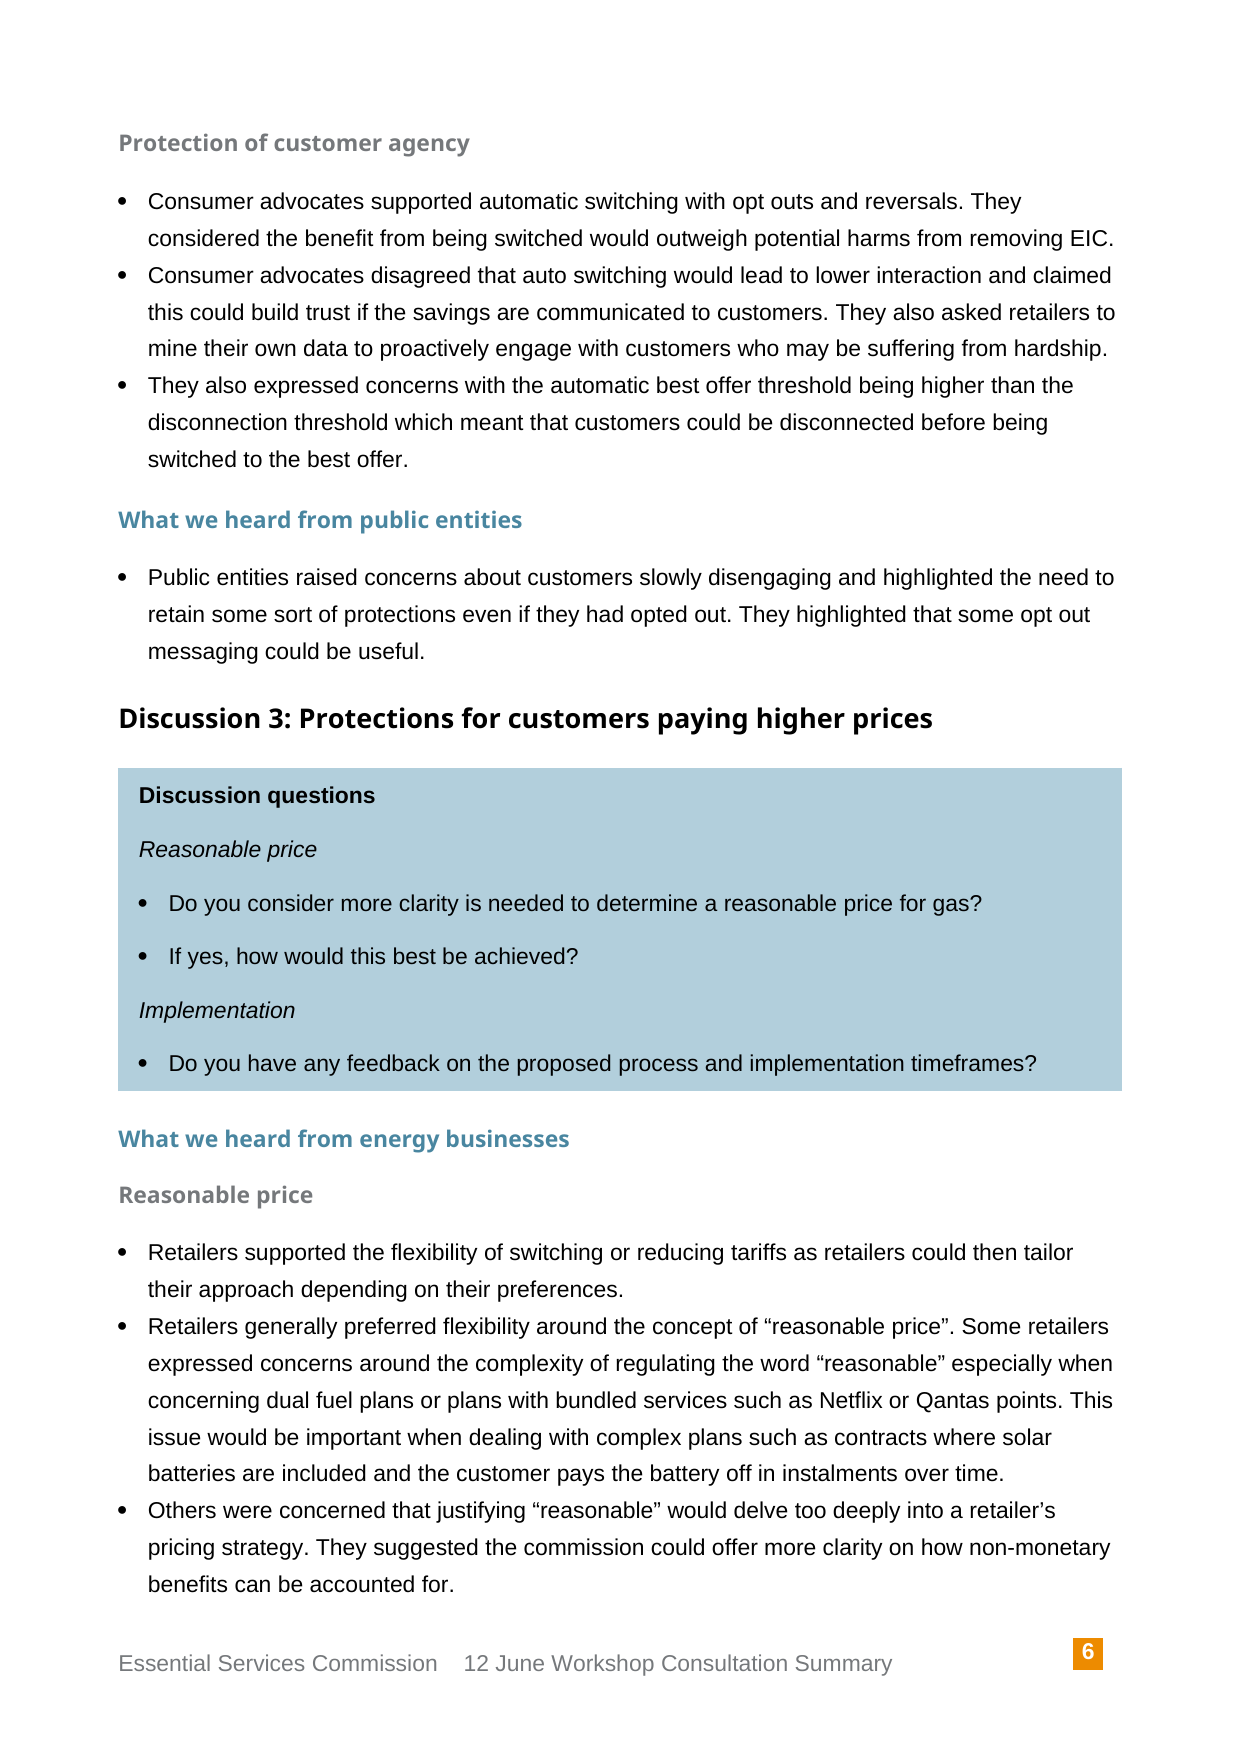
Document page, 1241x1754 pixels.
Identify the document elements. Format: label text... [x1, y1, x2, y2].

text Do you have any feedback on the proposed process and implementation timeframes? [130, 1036, 1110, 1079]
list Retailers generally preferred flexibility around the concept of “reasonable price”. Some retailers expressed concerns around the complexity of regulating the word “reasonable” especially when concerning dual fuel plans or plans with bundled services such as Netflix or Qantas points. This issue would be important when dealing with complex plans such as contracts where solar batteries are included and the customer pays the battery off in instalments over time. [118, 1313, 1122, 1487]
subtitle What we heard from energy businesses [118, 1122, 1122, 1154]
subtitle Reasonable price [118, 1179, 1122, 1210]
subtitle Discussion 3: Protections for customers paying higher prices [118, 700, 1122, 737]
text Do you consider more clarity is needed to determine a reasonable price for gas? [130, 875, 1110, 916]
list They also expressed concerns with the automatic best offer threshold being higher than the disconnection threshold which meant that customers could be disconnected before being switched to the best offer. [118, 372, 1122, 472]
list Retailers supported the flexibility of switching or reducing tariffs as retailers could then tailor their approach depending on their preferences. [118, 1239, 1122, 1302]
list Others were concerned that justifying “reasonable” would delve too deeply into a retailer’s pricing strategy. They suggested the commission could offer more clarity on how non-monetary benefits can be accounted for. [118, 1497, 1122, 1597]
list Consumer advocates disagreed that auto switching would lead to lower interaction and claimed this could build trust if the savings are communicated to customers. They also asked retailers to mine their own data to proactively engage with customers who may be suffering from hardship. [118, 262, 1122, 362]
subtitle What we heard from public entities [118, 504, 1122, 535]
list Consumer advocates supported automatic switching with opt outs and reversals. They considered the benefit from being switched would outweigh potential harms from removing EIC. [118, 188, 1122, 251]
subtitle Discussion questions [130, 780, 1110, 809]
text Implementation [130, 982, 1110, 1023]
list Public entities raised concerns about customers slowly disengaging and highlighted the need to retain some sort of protections even if they had opted out. They highlighted that some opt out messaging could be useful. [118, 564, 1122, 664]
subtitle Protection of customer agency [118, 127, 1122, 159]
text If yes, how would this best be achieved? [130, 928, 1110, 969]
text Reasonable price [130, 821, 1110, 862]
